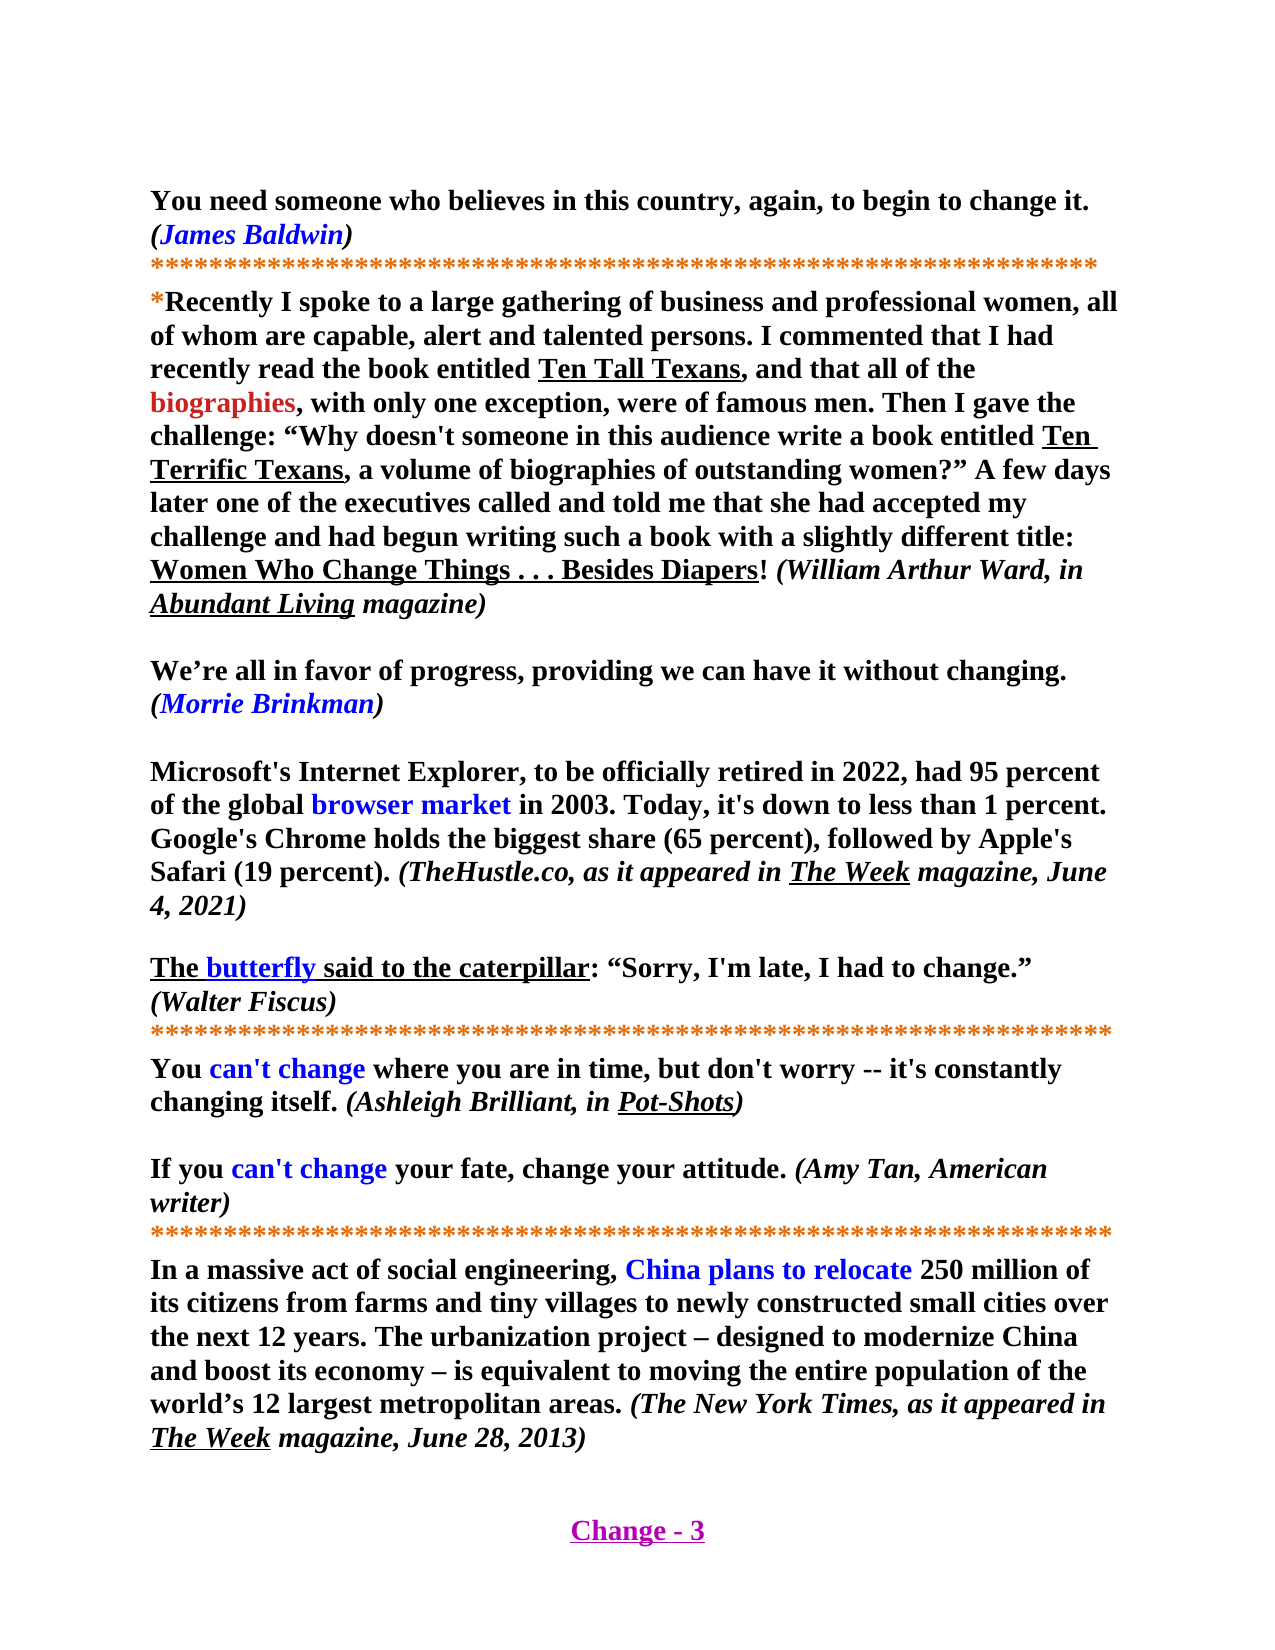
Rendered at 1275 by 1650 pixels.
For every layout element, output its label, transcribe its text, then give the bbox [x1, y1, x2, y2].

text ****************************************************************** [150, 1218, 1125, 1252]
text Microsoft's Internet Explorer, to be officially retired in 2022, had 95 percent of the global browser market in 2003. Today, it's down to less than 1 percent. Google's Chrome holds the biggest share (65 percent), followed by Apple's Safari (19 percent). (TheHustle.co, as it appeared in The Week magazine, June 4, 2021) [150, 754, 1125, 921]
text ******************************************************************Recently I spoke to a large gathering of business and professional women, all of whom are capable, alert and talented persons. I commented that I had recently read the book entitled Ten Tall Texans, and that all of the biographies, with only one exception, were of famous men. Then I gave the challenge: “Why doesn't someone in this audience write a book entitled Ten Terrific Texans, a volume of biographies of outstanding women?” A few days later one of the executives called and told me that she had accepted my challenge and had begun writing such a book with a slightly different title: Women Who Change Things . . . Besides Diapers! (William Arthur Ward, in Abundant Living magazine) [150, 251, 1125, 619]
text The butterfly said to the caterpillar: “Sorry, I'm late, I had to change.” (Walter Fiscus) [150, 921, 1125, 1017]
text In a massive act of social engineering, China plans to relocate 250 million of its citizens from farms and tiny villages to newly constructed small cities over the next 12 years. The urbanization project – designed to modernize China and boost its economy – is equivalent to moving the entire population of the world’s 12 largest metropolitan areas. (The New York Times, as it appeared in The Week magazine, June 28, 2013) [150, 1252, 1125, 1453]
text If you can't change your fate, change your attitude. (Amy Tan, American writer) [150, 1151, 1125, 1218]
text ****************************************************************** [150, 1017, 1125, 1051]
text You can't change where you are in time, but don't worry -- it's constantly changing itself. (Ashleigh Brilliant, in Pot-Shots) [150, 1051, 1125, 1118]
text We’re all in favor of progress, providing we can have it without changing. (Morrie Brinkman) [150, 653, 1125, 720]
text You need someone who believes in this country, again, to begin to change it. (James Baldwin) [150, 183, 1125, 251]
